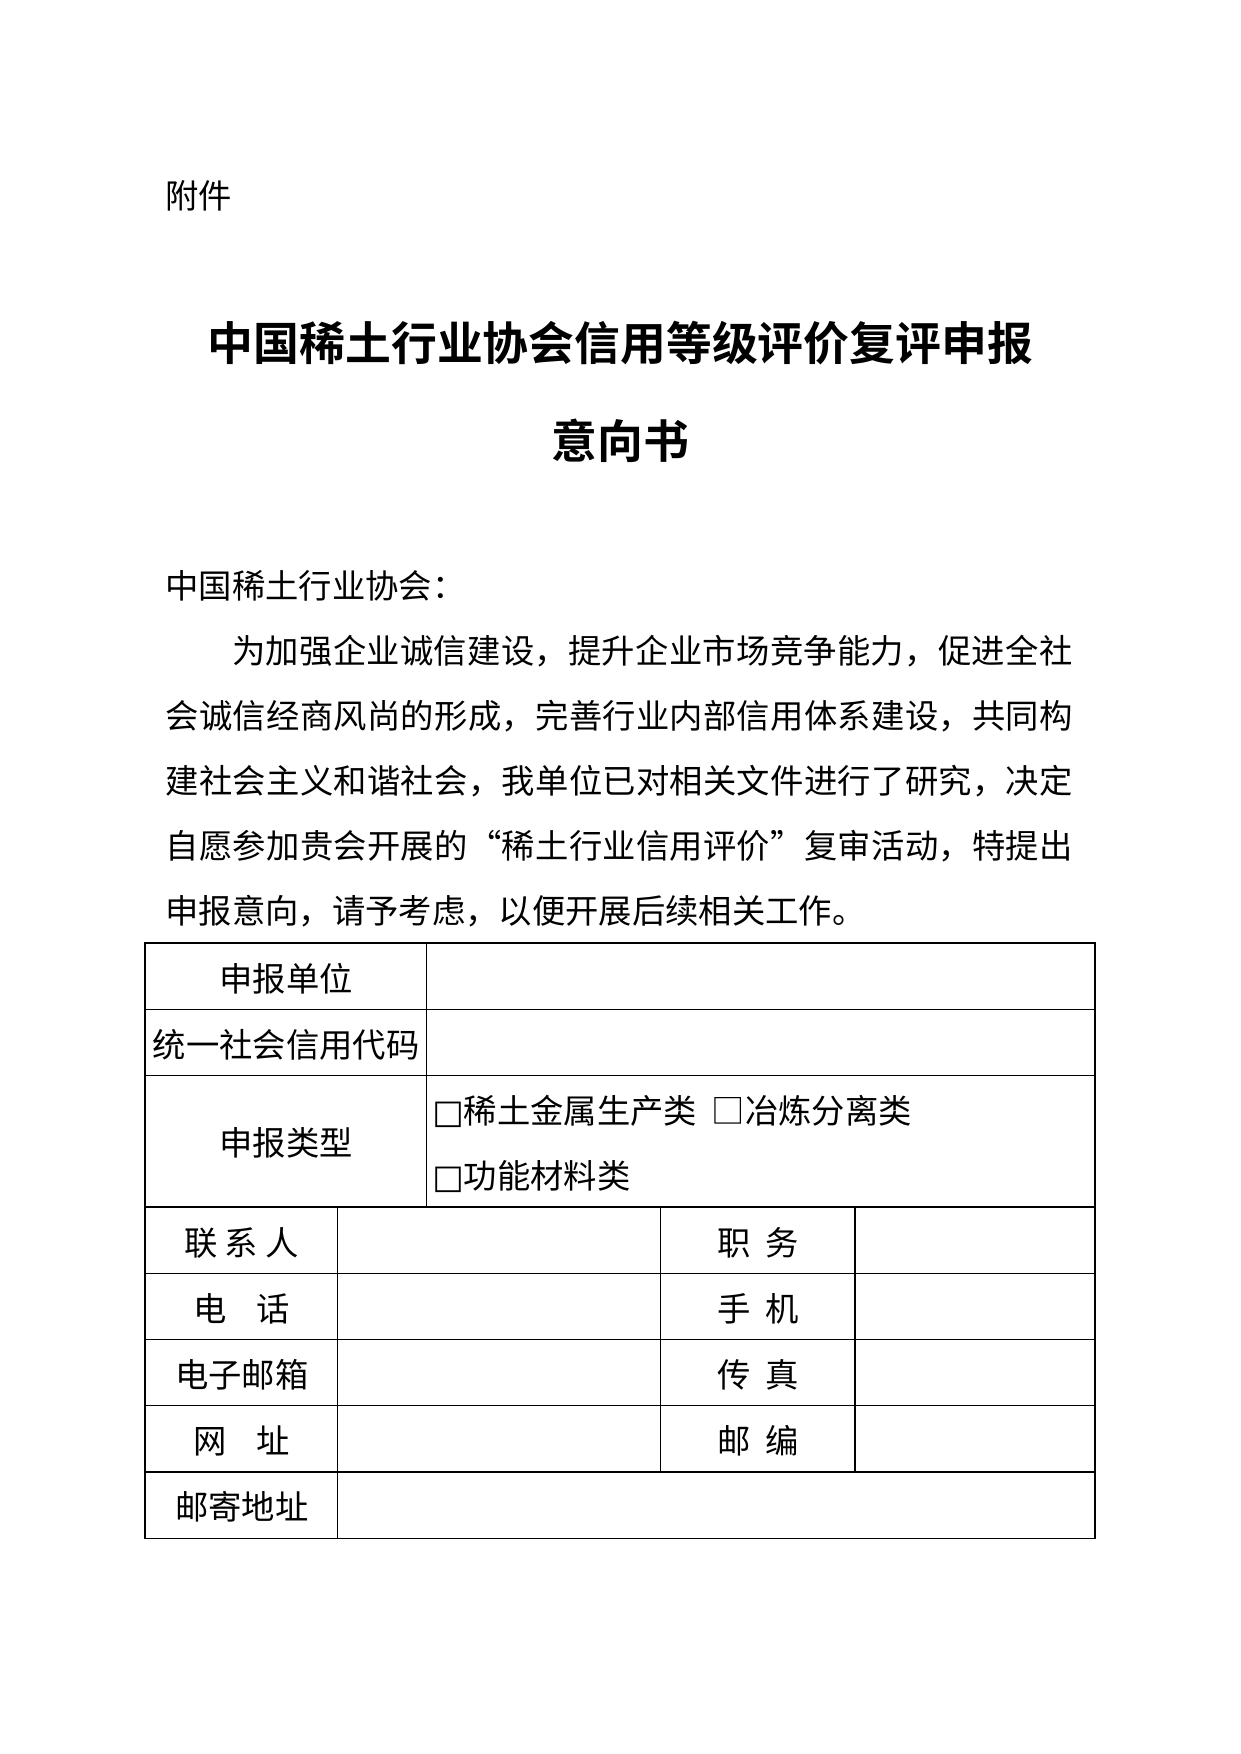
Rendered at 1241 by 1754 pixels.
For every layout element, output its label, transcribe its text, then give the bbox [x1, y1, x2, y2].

text 为加强企业诚信建设，提升企业市场竞争能力，促进全社会诚信经商风尚的形成，完善行业内部信用体系建设，共同构建社会主义和谐社会，我单位已对相关文件进行了研究，决定自愿参加贵会开展的“稀土行业信用评价”复审活动，特提出申报意向，请予考虑，以便开展后续相关工作。 [165, 617, 1075, 942]
table_cell □稀土金属生产类 □冶炼分离类 □功能材料类 [427, 1076, 1094, 1206]
table_cell 联 系 人 [146, 1208, 337, 1273]
table_cell [427, 1010, 1094, 1075]
table_cell 手 机 [661, 1274, 854, 1339]
table_cell 电 话 [146, 1274, 337, 1339]
table_cell 申报类型 [146, 1076, 426, 1206]
table_cell 统一社会信用代码 [146, 1010, 426, 1075]
table_cell [856, 1406, 1094, 1471]
table_cell [856, 1208, 1094, 1273]
text 中国稀土行业协会： [165, 552, 1075, 617]
table_cell [338, 1340, 660, 1405]
table_cell 网 址 [146, 1406, 337, 1471]
table_header [427, 944, 1094, 1009]
text 附件 [165, 162, 1075, 227]
table_cell 邮寄地址 [146, 1473, 337, 1537]
table_cell [338, 1406, 660, 1471]
table_cell 传 真 [661, 1340, 854, 1405]
table_header 申报单位 [146, 944, 426, 1009]
table_cell [856, 1340, 1094, 1405]
text 意向书 [165, 389, 1075, 487]
table_cell [856, 1274, 1094, 1339]
table_cell 电子邮箱 [146, 1340, 337, 1405]
text 中国稀土行业协会信用等级评价复评申报 [165, 292, 1075, 389]
table_cell [338, 1473, 1094, 1537]
table_cell [338, 1274, 660, 1339]
table_cell [338, 1208, 660, 1273]
table_cell 邮 编 [661, 1406, 854, 1471]
table_cell 职 务 [661, 1208, 854, 1273]
